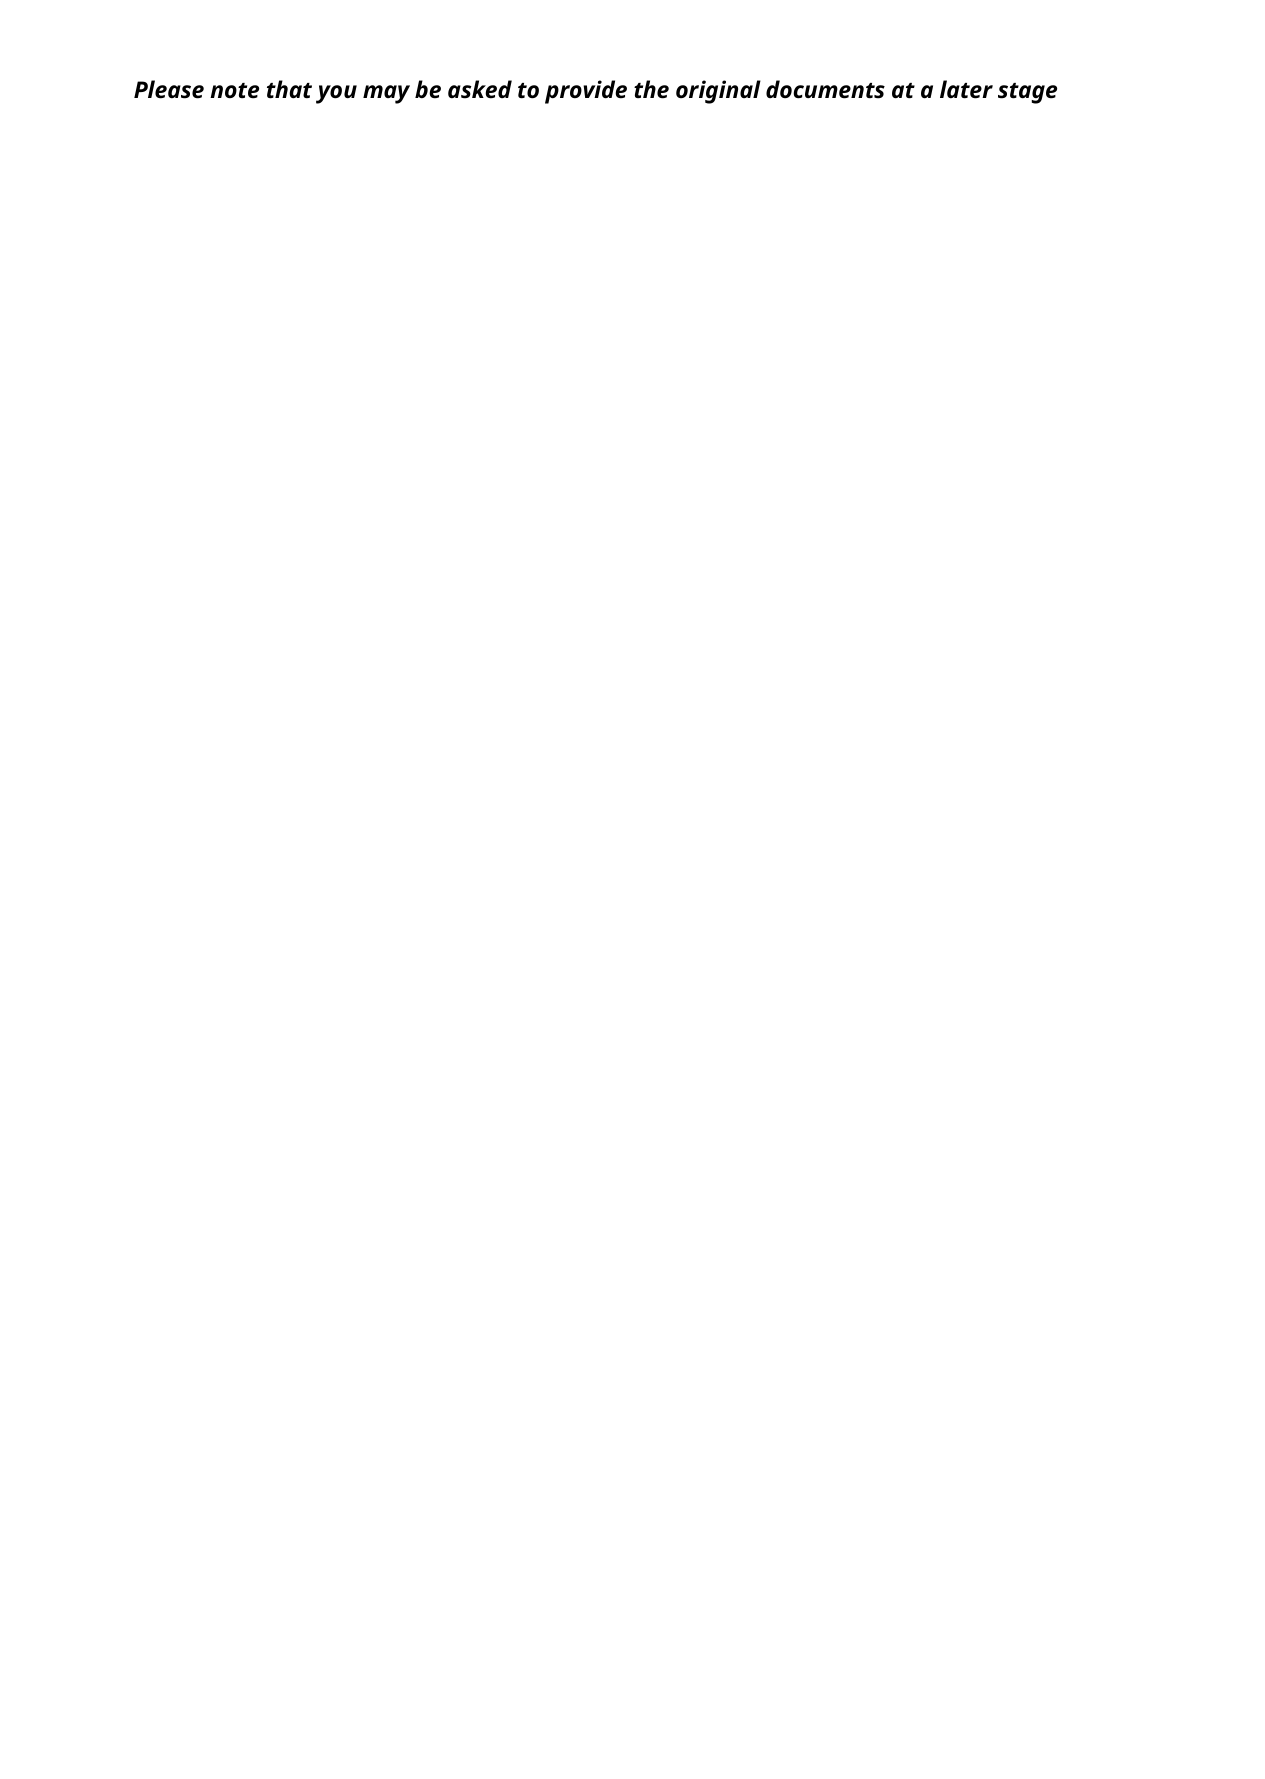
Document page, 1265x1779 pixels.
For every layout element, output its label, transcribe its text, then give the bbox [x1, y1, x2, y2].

text Please note that you may be asked to provide the original documents at a later stage [133, 74, 1187, 105]
